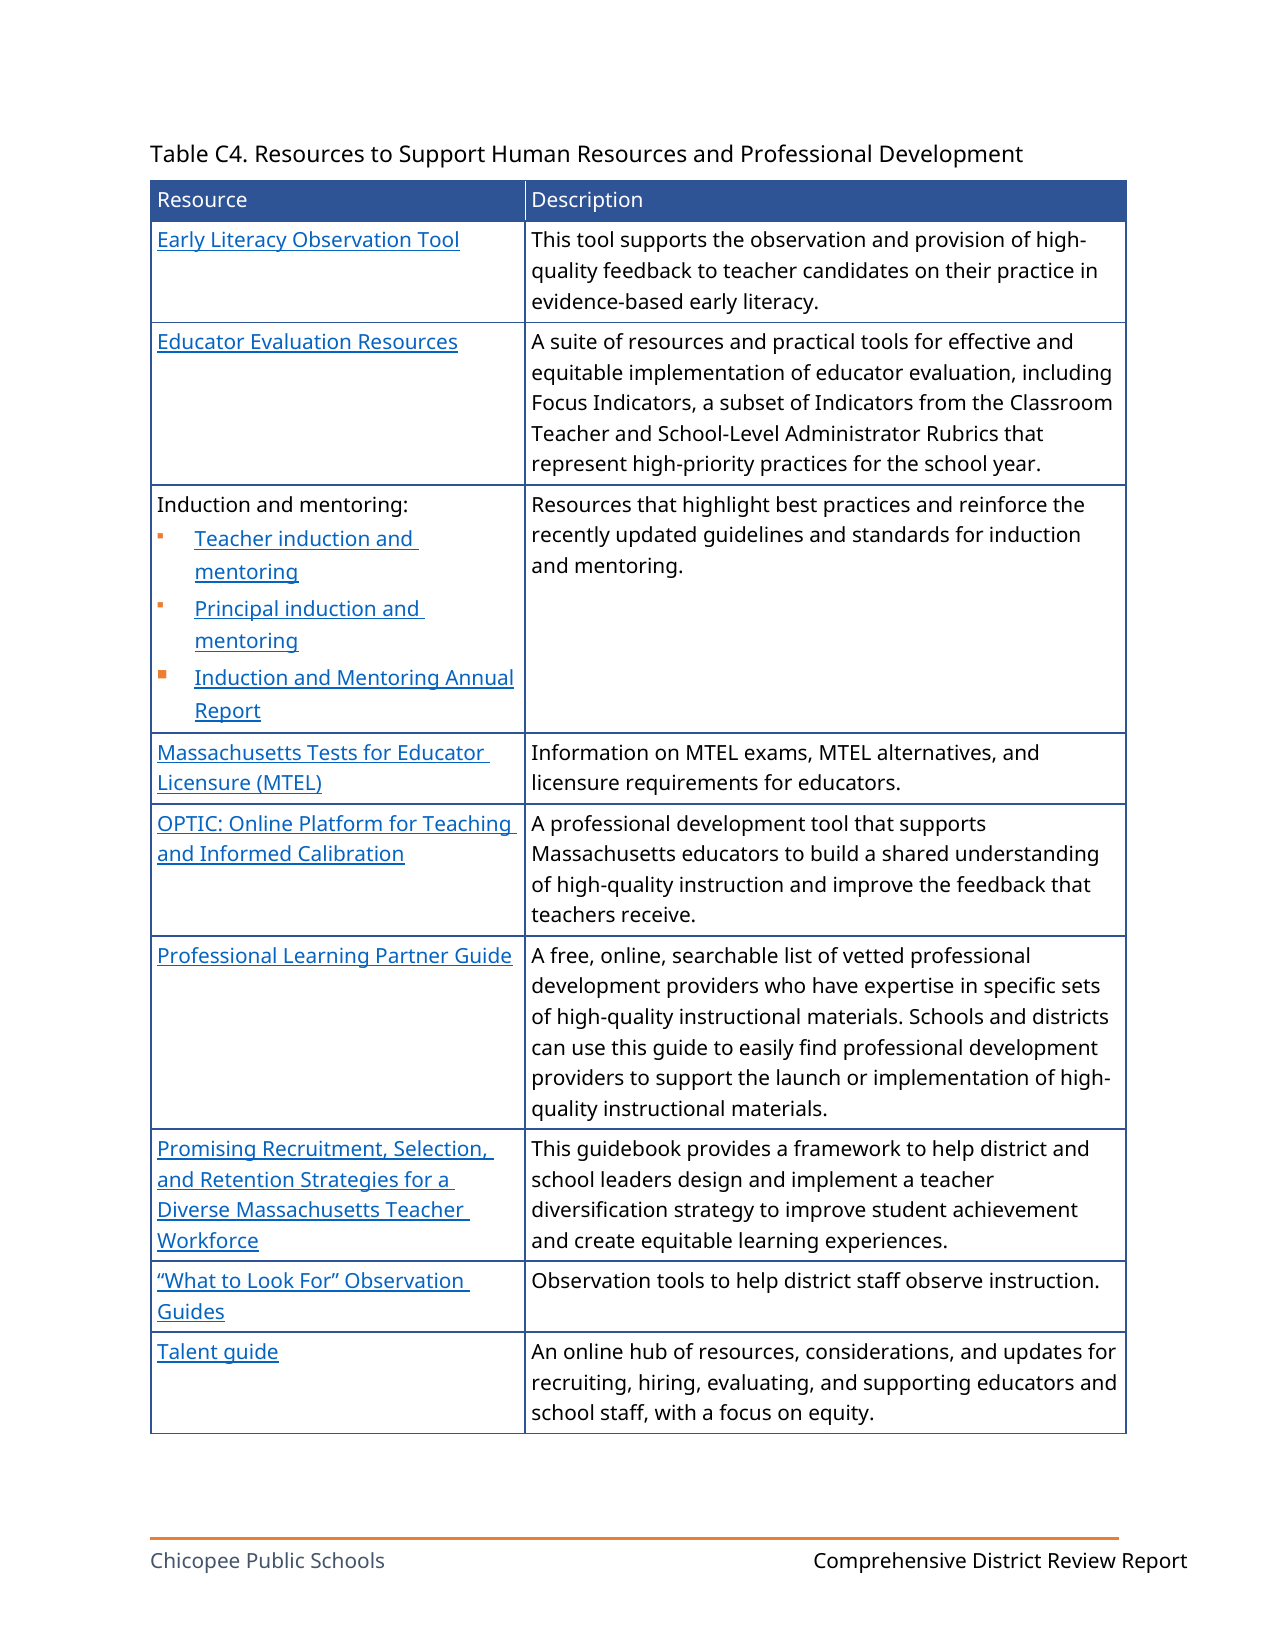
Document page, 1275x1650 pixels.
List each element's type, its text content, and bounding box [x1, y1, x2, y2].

table_cell A suite of resources and practical tools for effective and equitable implementation of educator evaluation, including Focus Indicators, a subset of Indicators from the Classroom Teacher and School-Level Administrator Rubrics that represent high-priority practices for the school year. [526, 323, 1125, 484]
table_cell Resources that highlight best practices and reinforce the recently updated guidelines and standards for induction and mentoring. [526, 486, 1125, 732]
table_cell Educator Evaluation Resources [152, 323, 524, 484]
table_cell Early Literacy Observation Tool [152, 222, 524, 321]
table_cell This guidebook provides a framework to help district and school leaders design and implement a teacher diversification strategy to improve student achievement and create equitable learning experiences. [526, 1130, 1125, 1260]
table_cell Induction and mentoring: Teacher induction and mentoring Principal induction and mentoring Induction and Mentoring Annual Report [152, 486, 524, 732]
table_cell Talent guide [152, 1333, 524, 1433]
table_cell Professional Learning Partner Guide [152, 937, 524, 1128]
table_cell “What to Look For” Observation Guides [152, 1262, 524, 1331]
title Table C4. Resources to Support Human Resources and Professional Development [150, 137, 1125, 169]
table_cell Promising Recruitment, Selection, and Retention Strategies for a Diverse Massachusetts Teacher Workforce [152, 1130, 524, 1260]
table_header Resource [152, 181, 525, 220]
table_cell An online hub of resources, considerations, and updates for recruiting, hiring, evaluating, and supporting educators and school staff, with a focus on equity. [526, 1333, 1125, 1433]
table_cell Information on MTEL exams, MTEL alternatives, and licensure requirements for educators. [526, 734, 1125, 803]
table_cell Massachusetts Tests for Educator Licensure (MTEL) [152, 734, 524, 803]
table_cell This tool supports the observation and provision of high-quality feedback to teacher candidates on their practice in evidence-based early literacy. [526, 222, 1125, 321]
table_cell A free, online, searchable list of vetted professional development providers who have expertise in specific sets of high-quality instructional materials. Schools and districts can use this guide to easily find professional development providers to support the launch or implementation of high-quality instructional materials. [526, 937, 1125, 1128]
table_header Description [526, 181, 1125, 220]
table_cell Observation tools to help district staff observe instruction. [526, 1262, 1125, 1331]
table_cell A professional development tool that supports Massachusetts educators to build a shared understanding of high-quality instruction and improve the feedback that teachers receive. [526, 805, 1125, 935]
table_cell OPTIC: Online Platform for Teaching and Informed Calibration [152, 805, 524, 935]
